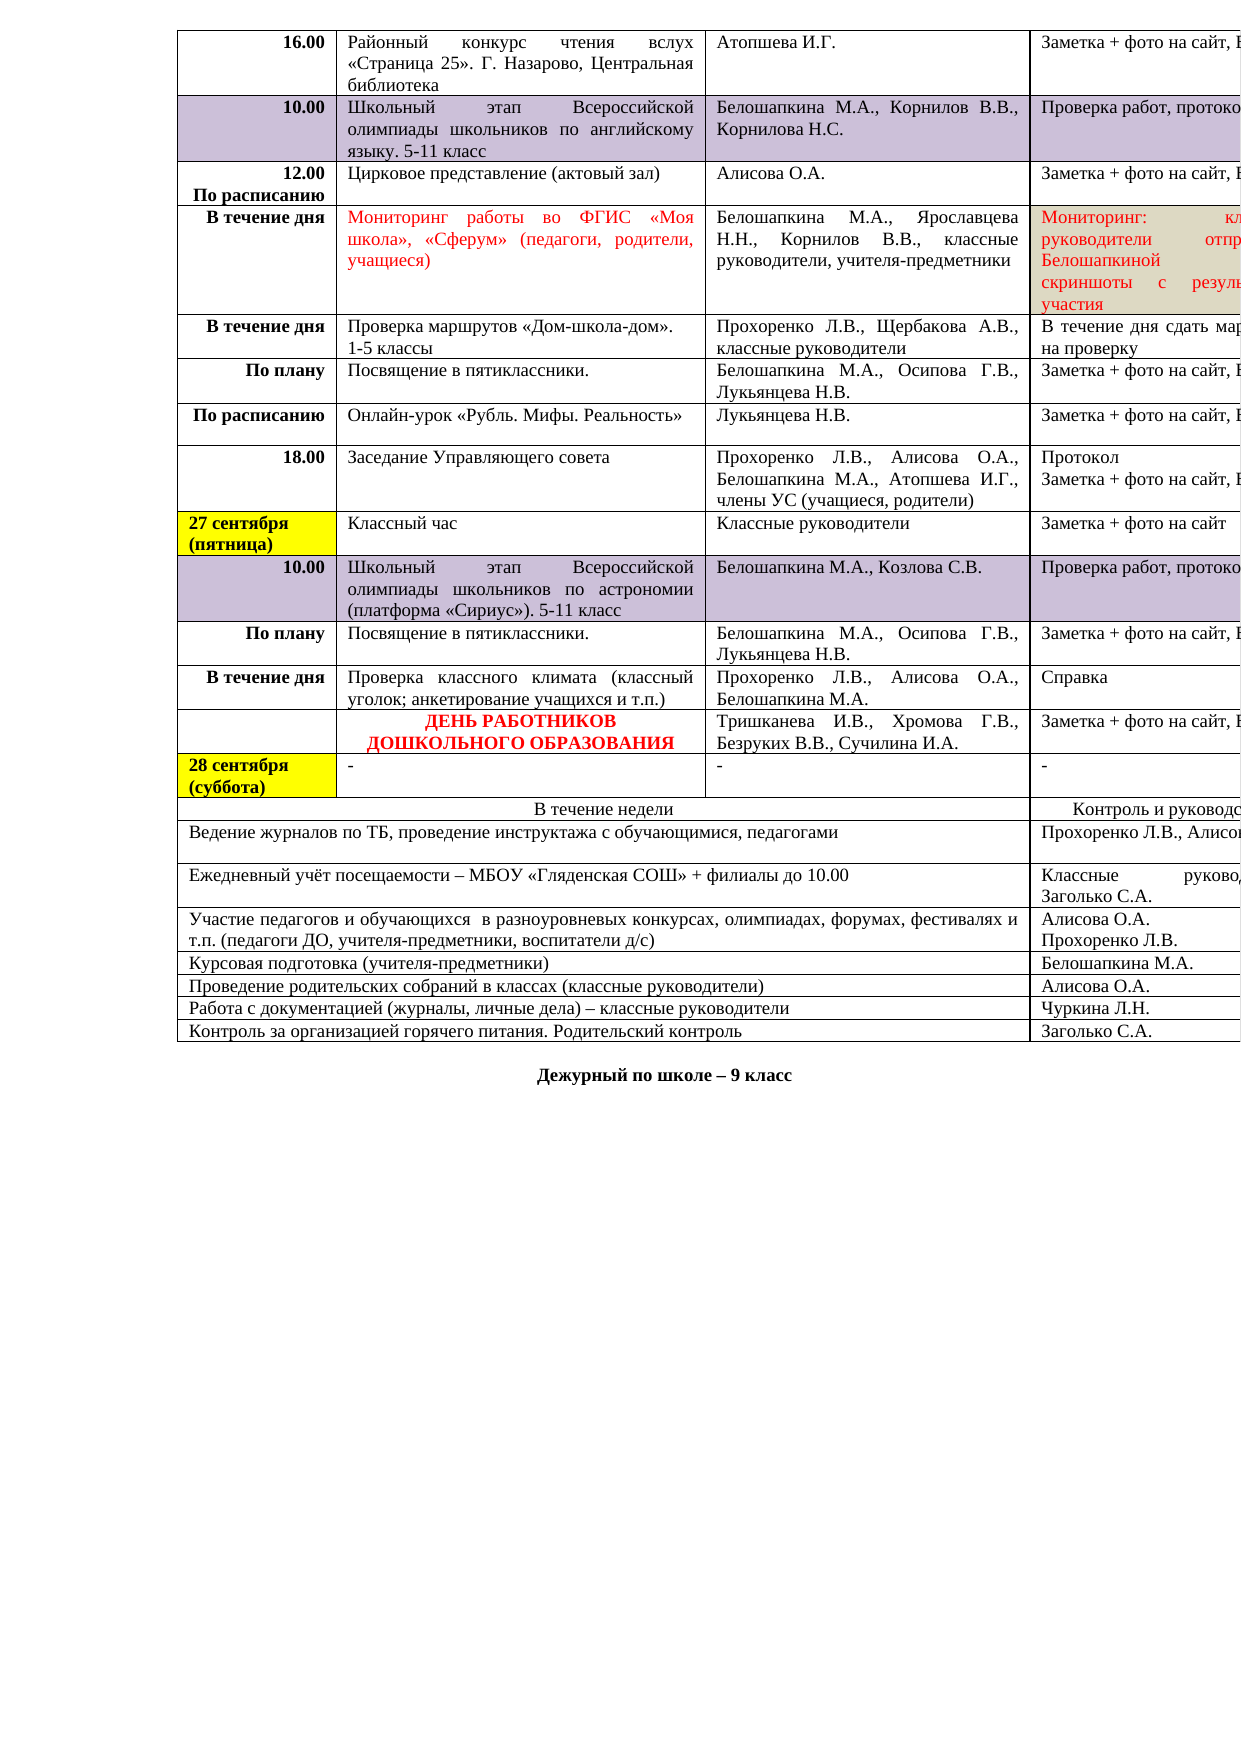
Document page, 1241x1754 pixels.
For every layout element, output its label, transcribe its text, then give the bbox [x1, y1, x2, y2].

table_cell По расписанию [178, 404, 336, 445]
table_cell Проверка маршрутов «Дом-школа-дом». 1-5 классы [337, 315, 705, 358]
table_cell Белошапкина М.А., Козлова С.В. [706, 556, 1029, 621]
table_cell Прохоренко Л.В., Алисова О.А [1031, 821, 1240, 862]
table_cell Участие педагогов и обучающихся в разноуровневых конкурсах, олимпиадах, форумах, фестивалях и т.п. (педагоги ДО, учителя-предметники, воспитатели д/с) [178, 908, 1029, 951]
table_cell По плану [178, 622, 336, 665]
table_cell Атопшева И.Г. [706, 31, 1029, 95]
table_cell Алисова О.А. Прохоренко Л.В. [1031, 908, 1240, 951]
table_cell Алисова О.А. [1031, 975, 1240, 996]
table_cell Посвящение в пятиклассники. [337, 359, 705, 402]
table_cell Проверка работ, протокол [1031, 96, 1240, 161]
table_cell В течение дня [178, 666, 336, 709]
table_cell Школьный этап Всероссийской олимпиады школьников по английскому языку. 5-11 класс [337, 96, 705, 161]
table_cell Работа с документацией (журналы, личные дела) – классные руководители [178, 997, 1029, 1019]
table_cell Заметка + фото на сайт, ВК [1031, 404, 1240, 445]
table_cell Курсовая подготовка (учителя-предметники) [178, 952, 1029, 973]
table_cell - [337, 754, 705, 797]
table_cell 18.00 [178, 446, 336, 511]
table_cell Белошапкина М.А. [1031, 952, 1240, 973]
table_cell Проверка работ, протокол [1031, 556, 1240, 621]
table_cell ДЕНЬ РАБОТНИКОВ ДОШКОЛЬНОГО ОБРАЗОВАНИЯ [337, 710, 705, 753]
table_cell - [706, 754, 1029, 797]
table_cell Белошапкина М.А., Осипова Г.В., Лукьянцева Н.В. [706, 622, 1029, 665]
table_cell Посвящение в пятиклассники. [337, 622, 705, 665]
table_cell В течение дня [178, 206, 336, 314]
table_cell 12.00 По расписанию [178, 162, 336, 205]
table_cell 10.00 [178, 556, 336, 621]
table_cell Алисова О.А. [706, 162, 1029, 205]
table_cell Заметка + фото на сайт, ВК [1031, 710, 1240, 753]
table_cell Классный час [337, 512, 705, 555]
table_cell Тришканева И.В., Хромова Г.В., Безруких В.В., Сучилина И.А. [706, 710, 1029, 753]
table_cell Белошапкина М.А., Ярославцева Н.Н., Корнилов В.В., классные руководители, учителя-предметники [706, 206, 1029, 314]
table_cell Мониторинг работы во ФГИС «Моя школа», «Сферум» (педагоги, родители, учащиеся) [337, 206, 705, 314]
table_cell Прохоренко Л.В., Щербакова А.В., классные руководители [706, 315, 1029, 358]
table_cell Проведение родительских собраний в классах (классные руководители) [178, 975, 1029, 996]
table_cell Ведение журналов по ТБ, проведение инструктажа с обучающимися, педагогами [178, 821, 1029, 862]
table_cell Протокол Заметка + фото на сайт, ВК [1031, 446, 1240, 511]
table_cell Контроль за организацией горячего питания. Родительский контроль [178, 1020, 1029, 1041]
table_cell Мониторинг: классные руководители отправляют Белошапкиной М.А. скриншоты с результатами участия [1031, 206, 1240, 314]
table_cell Заметка + фото на сайт, ВК [1031, 162, 1240, 205]
table_cell Заголько С.А. [1031, 1020, 1240, 1041]
table_cell 28 сентября (суббота) [178, 754, 336, 797]
table_cell Заметка + фото на сайт, ВК [1031, 622, 1240, 665]
table_cell Прохоренко Л.В., Алисова О.А., Белошапкина М.А., Атопшева И.Г., члены УС (учащиеся, родители) [706, 446, 1029, 511]
table_cell Цирковое представление (актовый зал) [337, 162, 705, 205]
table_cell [1031, 31, 1240, 95]
table_cell В течение недели [178, 798, 1029, 820]
table_cell Лукьянцева Н.В. [706, 404, 1029, 445]
table_cell Заседание Управляющего совета [337, 446, 705, 511]
table_cell Справка [1031, 666, 1240, 709]
table_cell 16.00 [178, 31, 336, 95]
table_cell Классные руководители [706, 512, 1029, 555]
table_cell Районный конкурс чтения вслух «Страница 25». Г. Назарово, Центральная библиотека [337, 31, 705, 95]
table_cell Проверка классного климата (классный уголок; анкетирование учащихся и т.п.) [337, 666, 705, 709]
table_cell Заметка + фото на сайт, ВК [1031, 359, 1240, 402]
table_cell Заметка + фото на сайт [1031, 512, 1240, 555]
table_cell 10.00 [178, 96, 336, 161]
table_cell Белошапкина М.А., Осипова Г.В., Лукьянцева Н.В. [706, 359, 1029, 402]
table_cell Чуркина Л.Н. [1031, 997, 1240, 1019]
table_cell Прохоренко Л.В., Алисова О.А., Белошапкина М.А. [706, 666, 1029, 709]
table_cell - [1031, 754, 1240, 797]
text Дежурный по школе – 9 класс [177, 1064, 1152, 1085]
table_cell По плану [178, 359, 336, 402]
table_cell Онлайн-урок «Рубль. Мифы. Реальность» [337, 404, 705, 445]
table_cell В течение дня [178, 315, 336, 358]
table_cell Школьный этап Всероссийской олимпиады школьников по астрономии (платформа «Сириус»). 5-11 класс [337, 556, 705, 621]
table_cell В течение дня сдать маршруты на проверку [1031, 315, 1240, 358]
table_cell Классные руководители, Заголько С.А. [1031, 864, 1240, 907]
table_cell [178, 710, 336, 753]
table_cell Контроль и руководство [1031, 798, 1240, 820]
table_cell Белошапкина М.А., Корнилов В.В., Корнилова Н.С. [706, 96, 1029, 161]
table_cell 27 сентября (пятница) [178, 512, 336, 555]
table_cell Ежедневный учёт посещаемости – МБОУ «Гляденская СОШ» + филиалы до 10.00 [178, 864, 1029, 907]
